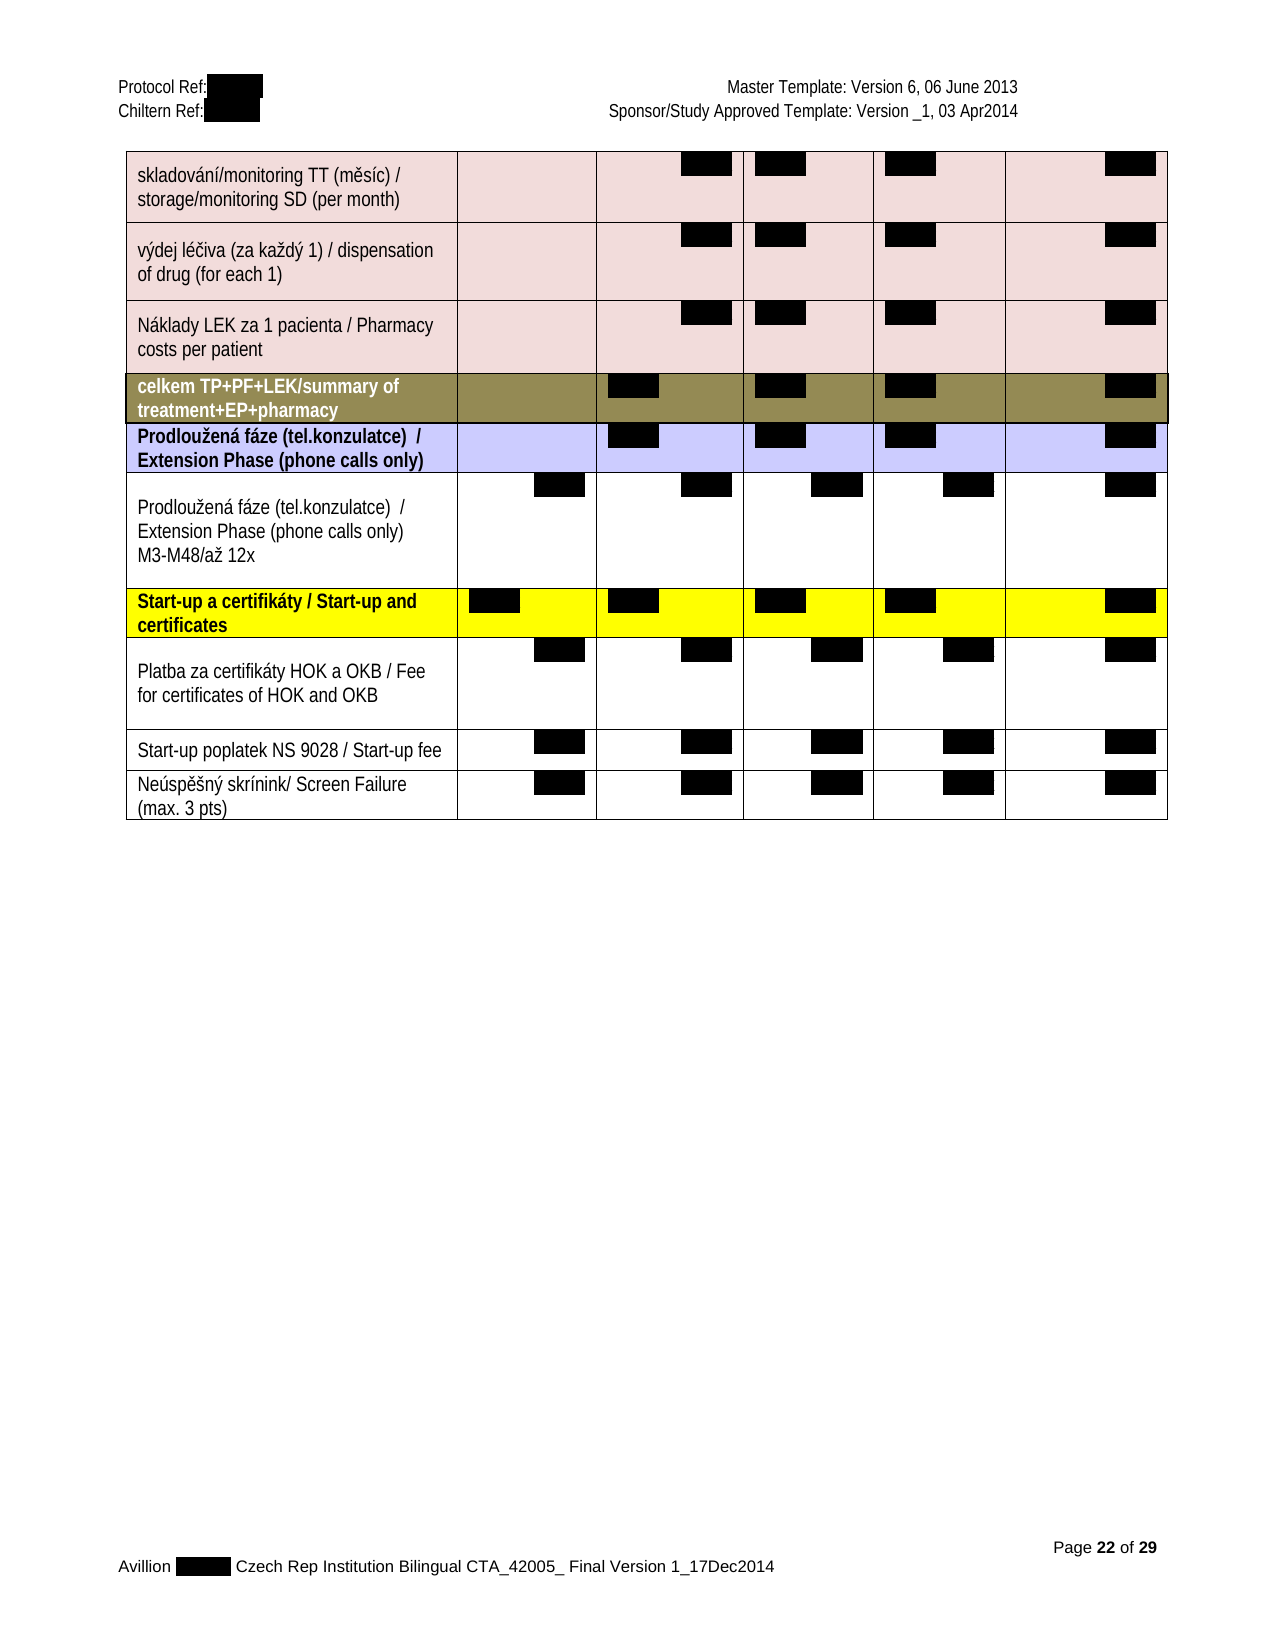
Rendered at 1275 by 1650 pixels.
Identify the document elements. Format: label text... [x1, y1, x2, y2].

table_cell xxxxxx [597, 301, 743, 373]
table_cell xxxxxx [744, 301, 873, 373]
table_cell Náklady LEK za 1 pacienta / Pharmacy costs per patient [127, 301, 457, 373]
table_cell xxxxxx [744, 424, 873, 472]
table_cell [458, 374, 596, 422]
table_cell xxxxxx [1006, 730, 1167, 770]
table_cell xxxxxx [744, 730, 873, 770]
table_cell [458, 424, 596, 472]
table_cell Prodloužená fáze (tel.konzulatce) / Extension Phase (phone calls only) M3-M48/až 12x [127, 473, 457, 588]
table_cell xxxxxx [458, 473, 596, 588]
table_cell xxxxxx [1006, 223, 1167, 300]
table_cell xxxxxx [597, 473, 743, 588]
table_cell xxxxxx [874, 771, 1005, 819]
table_cell Start-up poplatek NS 9028 / Start-up fee [127, 730, 457, 770]
table_cell [458, 301, 596, 373]
table_cell xxxxxx [744, 473, 873, 588]
table_cell xxxxxx [744, 771, 873, 819]
table_cell xxxxxx [1006, 424, 1167, 472]
table_cell xxxxxx [597, 374, 743, 422]
table_cell xxxxxx [458, 638, 596, 729]
table_cell xxxxxx [874, 374, 1005, 422]
table_cell xxxxxx [1006, 771, 1167, 819]
table_cell xxxxxx [597, 152, 743, 222]
table_cell xxxxxx [744, 152, 873, 222]
table_cell xxxxxx [874, 223, 1005, 300]
table_cell Start-up a certifikáty / Start-up and certificates [127, 589, 457, 637]
table_cell xxxxxx [1006, 374, 1167, 422]
table_cell xxxxxx [597, 223, 743, 300]
table_cell xxxxxx [874, 424, 1005, 472]
table_cell xxxxxx [874, 152, 1005, 222]
table_cell xxxxxx [1006, 638, 1167, 729]
table_cell xxxxxx [744, 589, 873, 637]
table_cell xxxxxx [874, 301, 1005, 373]
table_cell xxxxxx [744, 223, 873, 300]
table_cell xxxxxx [1006, 301, 1167, 373]
table_cell xxxxxx [597, 730, 743, 770]
table_cell Neúspěšný skrínink/ Screen Failure (max. 3 pts) [127, 771, 457, 819]
table_cell xxxxxx [874, 589, 1005, 637]
table_cell celkem TP+PF+LEK/summary of treatment+EP+pharmacy [127, 374, 457, 422]
table_cell xxxxxx [458, 589, 596, 637]
table_cell xxxxxx [597, 771, 743, 819]
table_cell xxxxxx [874, 638, 1005, 729]
table_cell [458, 223, 596, 300]
table_cell skladování/monitoring TT (měsíc) / storage/monitoring SD (per month) [127, 152, 457, 222]
table_cell [458, 152, 596, 222]
table_cell xxxxxx [1006, 152, 1167, 222]
table_cell xxxxxx [744, 638, 873, 729]
table_cell xxxxxx [597, 638, 743, 729]
table_cell xxxxxx [1006, 589, 1167, 637]
table_cell Platba za certifikáty HOK a OKB / Fee for certificates of HOK and OKB [127, 638, 457, 729]
table_cell xxxxxx [744, 374, 873, 422]
table_cell Prodloužená fáze (tel.konzulatce) / Extension Phase (phone calls only) [127, 424, 457, 472]
table_cell xxxxxx [597, 589, 743, 637]
table_cell xxxxxx [1006, 473, 1167, 588]
table_cell výdej léčiva (za každý 1) / dispensation of drug (for each 1) [127, 223, 457, 300]
table_cell xxxxxx [874, 730, 1005, 770]
table_cell xxxxxx [597, 424, 743, 472]
table_cell xxxxxx [874, 473, 1005, 588]
table_cell xxxxxx [458, 730, 596, 770]
table_cell xxxxxx [458, 771, 596, 819]
